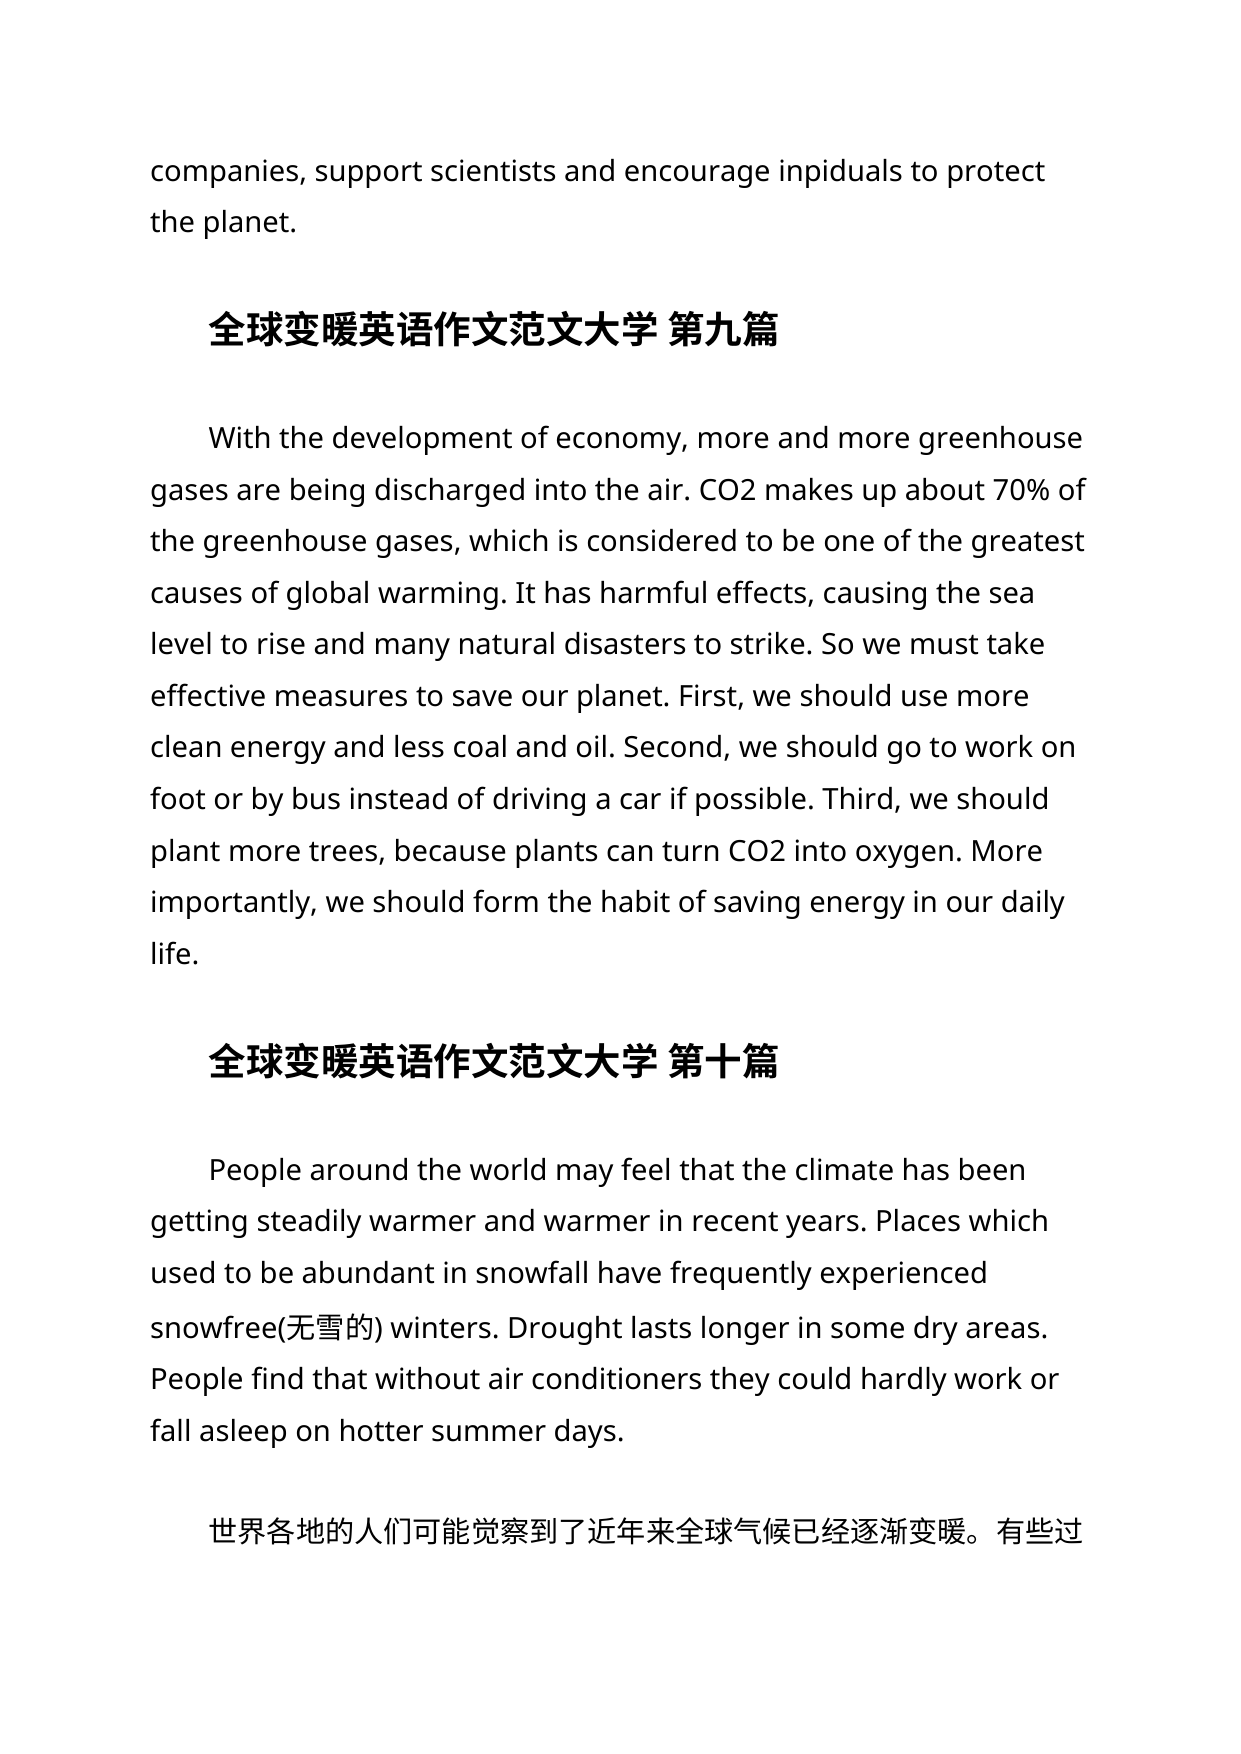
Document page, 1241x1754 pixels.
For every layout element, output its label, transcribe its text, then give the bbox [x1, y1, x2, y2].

text 全球变暖英语作文范文大学 第九篇 [150, 300, 1090, 354]
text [150, 1508, 1090, 1551]
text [150, 150, 1090, 241]
text 全球变暖英语作文范文大学 第十篇 [150, 1031, 1090, 1086]
text People around the world may feel that the climate has been getting steadily warmer and warmer in recent years. Places which used to be abundant in snowfall have frequently experienced snowfree(无雪的) winters. Drought lasts longer in some dry areas. People find that without air conditioners they could hardly work or fall asleep on hotter summer days. [150, 1149, 1090, 1450]
text With the development of economy, more and more greenhouse gases are being discharged into the air. CO2 makes up about 70% of the greenhouse gases, which is considered to be one of the greatest causes of global warming. It has harmful effects, causing the sea level to rise and many natural disasters to strike. So we must take effective measures to save our planet. First, we should use more clean energy and less coal and oil. Second, we should go to work on foot or by bus instead of driving a car if possible. Third, we should plant more trees, because plants can turn CO2 into oxygen. More importantly, we should form the habit of saving energy in our daily life. [150, 417, 1090, 973]
